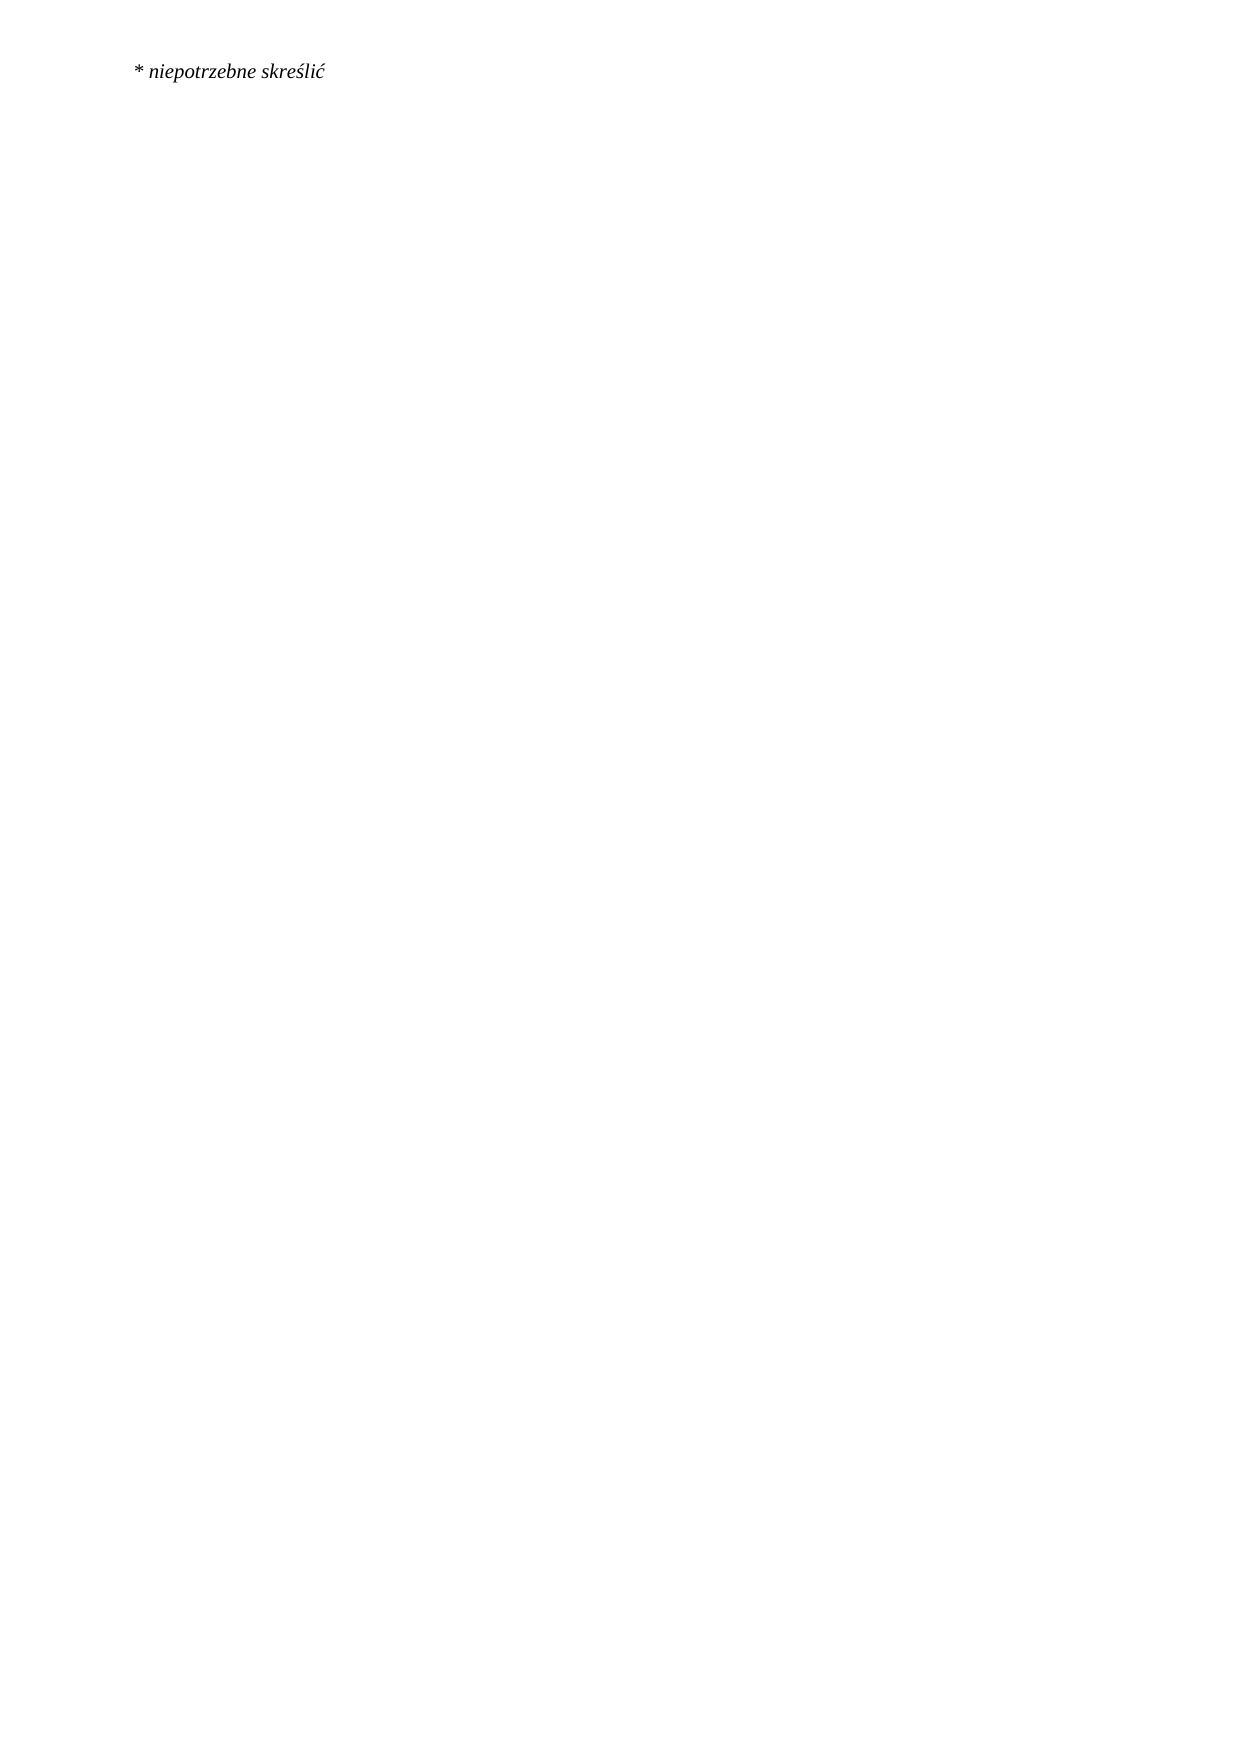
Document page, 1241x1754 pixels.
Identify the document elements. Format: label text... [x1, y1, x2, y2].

text * niepotrzebne skreślić [133, 59, 1137, 83]
